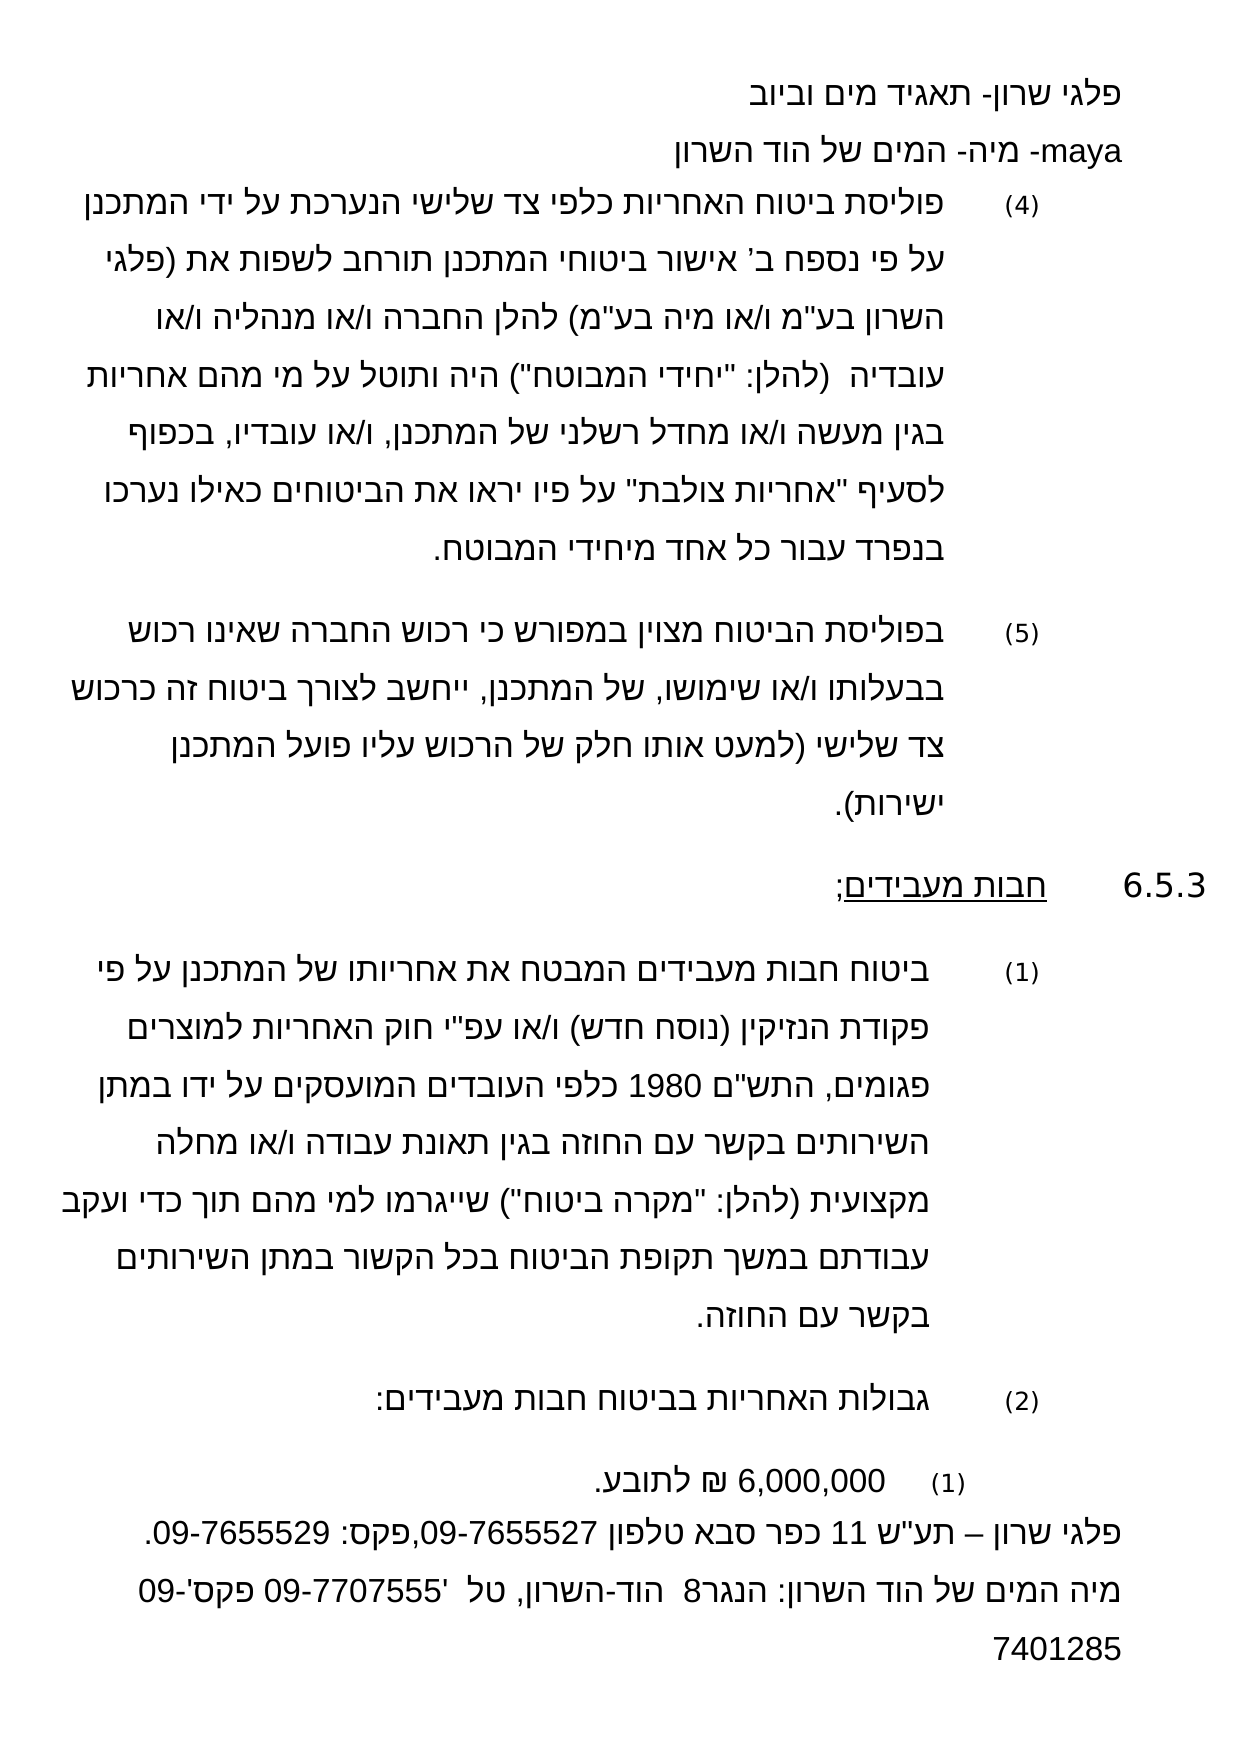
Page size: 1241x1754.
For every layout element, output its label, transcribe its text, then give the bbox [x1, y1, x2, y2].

list פוליסת ביטוח האחריות כלפי צד שלישי הנערכת על ידי המתכנן על פי נספח ב’ אישור ביטוחי המתכנן תורחב לשפות את (פלגי השרון בע"מ ו/או מיה בע"מ) להלן החברה ו/או מנהליה ו/או עובדיה (להלן: "יחידי המבוטח") היה ותוטל על מי מהם אחריות בגין מעשה ו/או מחדל רשלני של המתכנן, ו/או עובדיו, בכפוף לסעיף "אחריות צולבת" על פיו יראו את הביטוחים כאילו נערכו בנפרד עבור כל אחד מיחידי המבוטח. [59, 183, 1004, 567]
list 6,000,000 ₪ לתובע. [59, 1461, 930, 1500]
list בפוליסת הביטוח מצוין במפורש כי רכוש החברה שאינו רכוש בבעלותו ו/או שימושו, של המתכנן, ייחשב לצורך ביטוח זה כרכוש צד שלישי (למעט אותו חלק של הרכוש עליו פועל המתכנן ישירות). [59, 611, 1004, 822]
list ביטוח חבות מעבידים המבטח את אחריותו של המתכנן על פי פקודת הנזיקין (נוסח חדש) ו/או עפ"י חוק האחריות למוצרים פגומים, התש"ם 1980 כלפי העובדים המועסקים על ידו במתן השירותים בקשר עם החוזה בגין תאונת עבודה ו/או מחלה מקצועית (להלן: "מקרה ביטוח") שייגרמו למי מהם תוך כדי ועקב עבודתם במשך תקופת הביטוח בכל הקשור במתן השירותים בקשר עם החוזה. [59, 950, 1004, 1334]
list גבולות האחריות בביטוח חבות מעבידים: [59, 1379, 1004, 1417]
list חבות מעבידים; [59, 867, 1122, 906]
